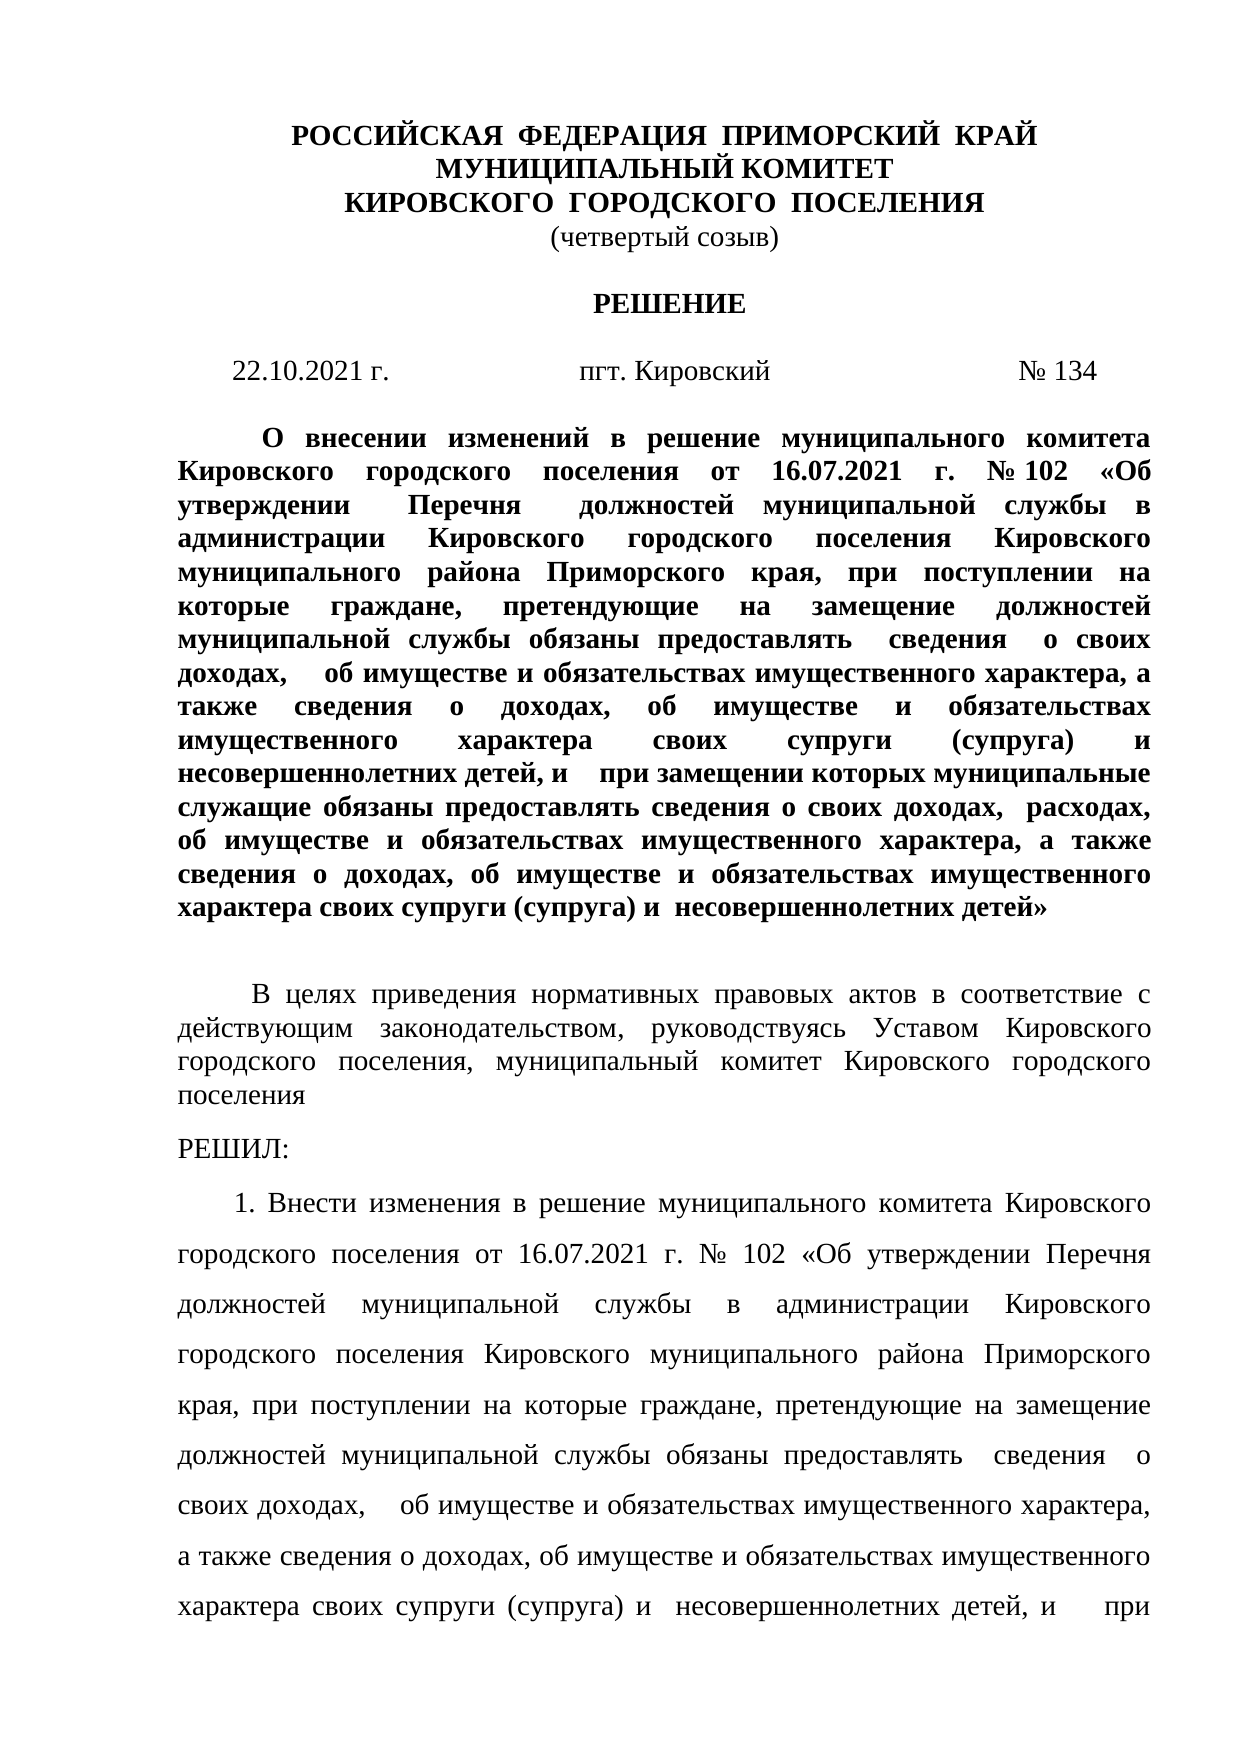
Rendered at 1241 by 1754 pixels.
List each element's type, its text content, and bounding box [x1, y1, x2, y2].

text 22.10.2021 г. пгт. Кировский № 134 [177, 353, 1152, 386]
text РЕШИЛ: [177, 1131, 1152, 1165]
text В целях приведения нормативных правовых актов в соответствие с действующим законодательством, руководствуясь Уставом Кировского городского поселения, муниципальный комитет Кировского городского поселения [177, 976, 1152, 1110]
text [177, 1186, 1152, 1622]
text О внесении изменений в решение муниципального комитета Кировского городского поселения от 16.07.2021 г. № 102 «Об утверждении Перечня должностей муниципальной службы в администрации Кировского городского поселения Кировского муниципального района Приморского края, при поступлении на которые граждане, претендующие на замещение должностей муниципальной службы обязаны предоставлять сведения о своих доходах, об имуществе и обязательствах имущественного характера, а также сведения о доходах, об имуществе и обязательствах имущественного характера своих супруги (супруга) и несовершеннолетних детей, и при замещении которых муниципальные служащие обязаны предоставлять сведения о своих доходах, расходах, об имуществе и обязательствах имущественного характера, а также сведения о доходах, об имуществе и обязательствах имущественного характера своих супруги (супруга) и несовершеннолетних детей» [177, 420, 1152, 923]
text (четвертый созыв) [177, 219, 1152, 252]
text МУНИЦИПАЛЬНЫЙ КОМИТЕТ [177, 152, 1152, 185]
text РЕШЕНИЕ [177, 286, 1152, 319]
text КИРОВСКОГО ГОРОДСКОГО ПОСЕЛЕНИЯ [177, 185, 1152, 219]
text РОССИЙСКАЯ ФЕДЕРАЦИЯ ПРИМОРСКИЙ КРАЙ [177, 118, 1152, 152]
